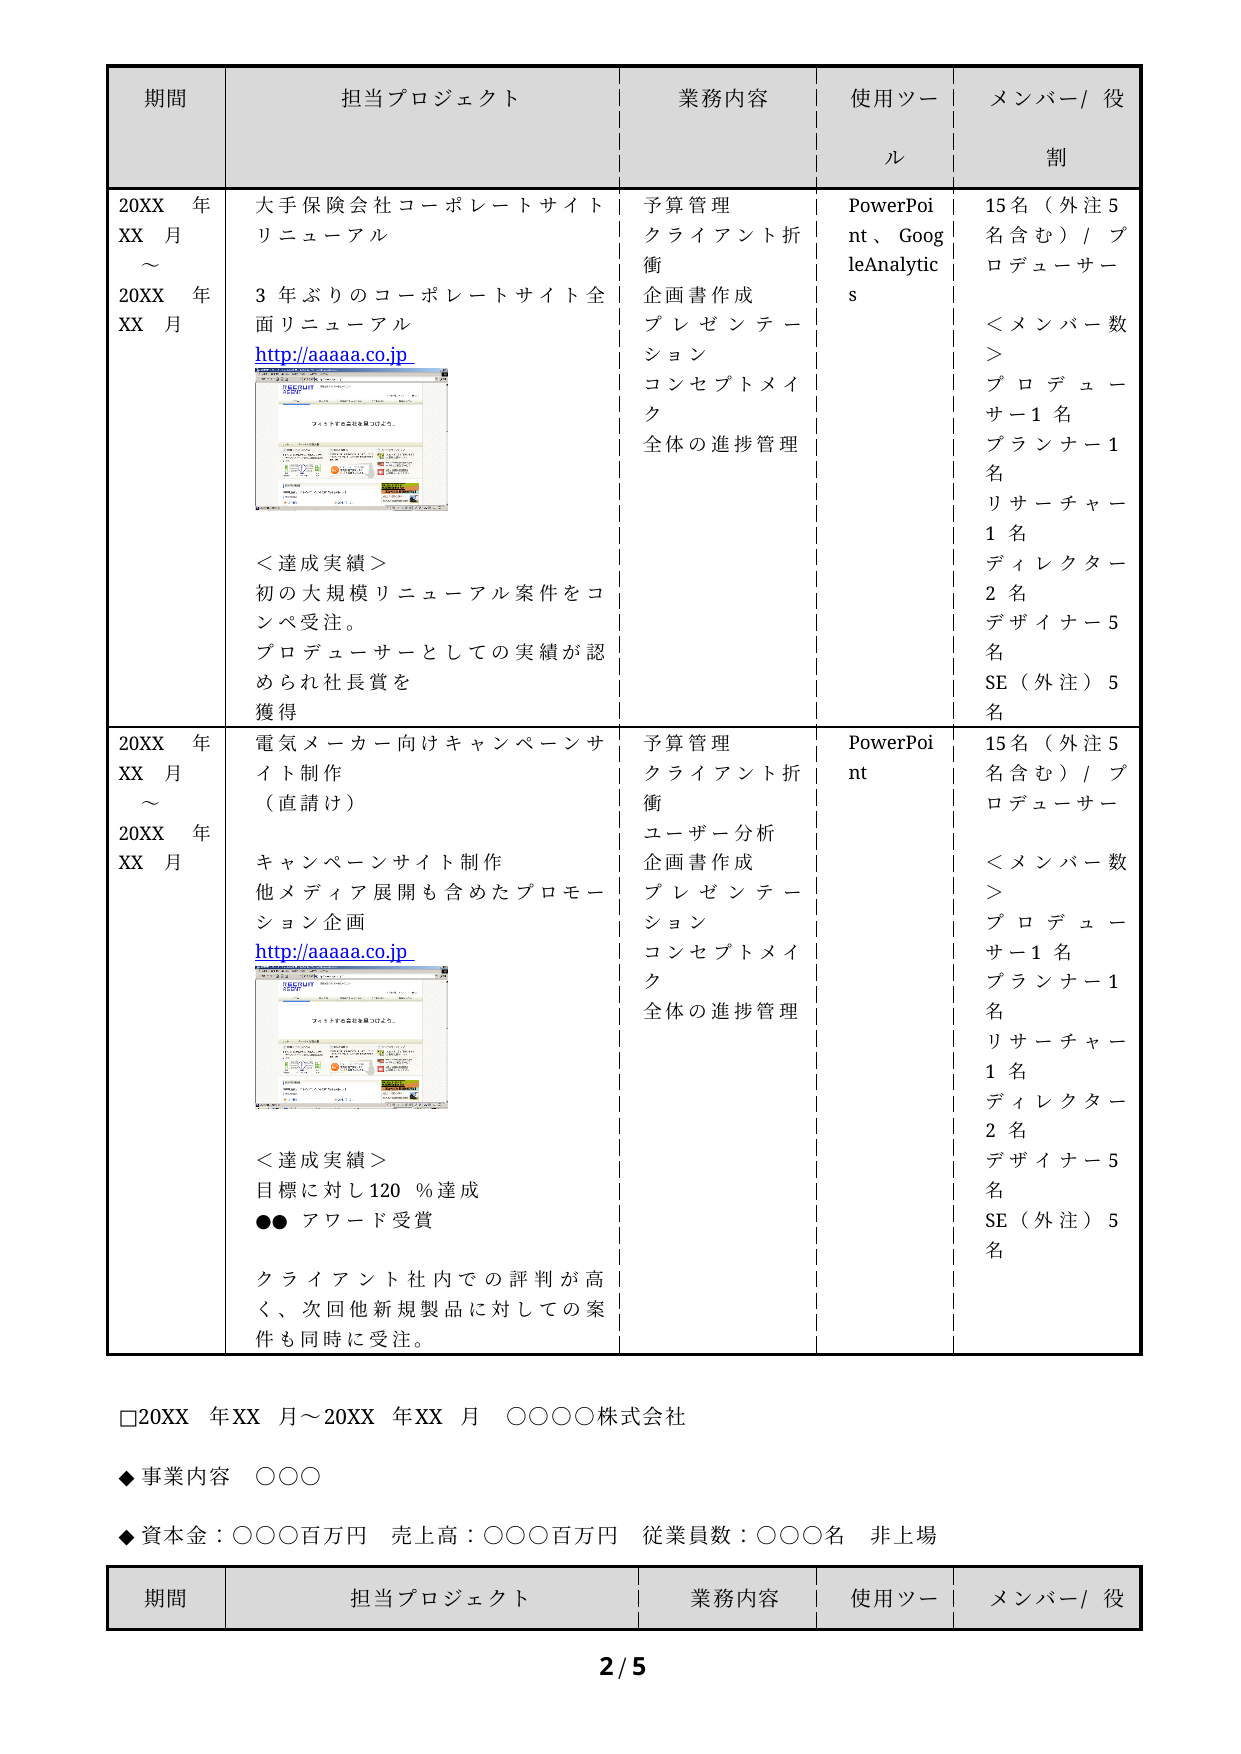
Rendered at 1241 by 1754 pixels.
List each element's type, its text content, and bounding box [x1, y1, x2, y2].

table_header 使用ツール [816, 1568, 954, 1628]
table_header 期間 [109, 68, 225, 187]
text □20XX年XX月～20XX年XX月 ○○○○株式会社 [95, 1386, 1145, 1446]
picture [255, 368, 448, 511]
table_header 担当プロジェクト [226, 1568, 639, 1628]
table_cell 20XX年XX月 ～ 20XX年XX月 [109, 728, 225, 1353]
text ◆資本金：○○○百万円 売上高：○○○百万円 従業員数：○○○名 非上場 [95, 1505, 1145, 1565]
table_cell 電気メーカー向けキャンペーンサイト制作 （直請け） キャンペーンサイト制作 他メディア展開も含めたプロモーション企画 http://aaaaa.co.jp ＜達成実績＞ 目標に対し120％達成 ●●アワード受賞 クライアント社内での評判が高く、次回他新規製品に対しての案件も同時に受注。 [226, 728, 619, 1353]
table_header 使用ツール [816, 68, 954, 187]
table_cell 15名（外注5名含む）/プロデューサー ＜メンバー数＞ プロデューサー1名 プランナー1名 リサーチャー1名 ディレクター2名 デザイナー5名 SE（外注）5名 [954, 728, 1139, 1353]
table_cell PowerPoint [816, 728, 954, 1353]
table_cell 20XX年XX月 ～ 20XX年XX月 [109, 190, 225, 726]
table_cell 予算管理 クライアント折衝 企画書作成 プレゼンテーション コンセプトメイク 全体の進捗管理 [619, 190, 816, 726]
table_header 業務内容 [639, 1568, 816, 1628]
table_header 業務内容 [619, 68, 816, 187]
table_header 担当プロジェクト [226, 68, 619, 187]
table_cell 15名（外注5名含む）/プロデューサー ＜メンバー数＞ プロデューサー1名 プランナー1名 リサーチャー1名 ディレクター2名 デザイナー5名 SE（外注）5名 [954, 190, 1139, 726]
table_cell 大手保険会社コーポレートサイトリニューアル 3年ぶりのコーポレートサイト全面リニューアル http://aaaaa.co.jp ＜達成実績＞ 初の大規模リニューアル案件をコンペ受注。 プロデューサーとしての実績が認められ社長賞を 獲得 [226, 190, 619, 726]
table_cell PowerPoint、GoogleAnalytics [816, 190, 954, 726]
table_header メンバー/役割 [954, 1568, 1139, 1628]
text ◆事業内容 ○○○ [95, 1446, 1145, 1505]
table_header 期間 [109, 1568, 225, 1628]
table_cell 予算管理 クライアント折衝 ユーザー分析 企画書作成 プレゼンテーション コンセプトメイク 全体の進捗管理 [619, 728, 816, 1353]
picture [255, 966, 448, 1109]
table_header メンバー/役割 [954, 68, 1139, 187]
